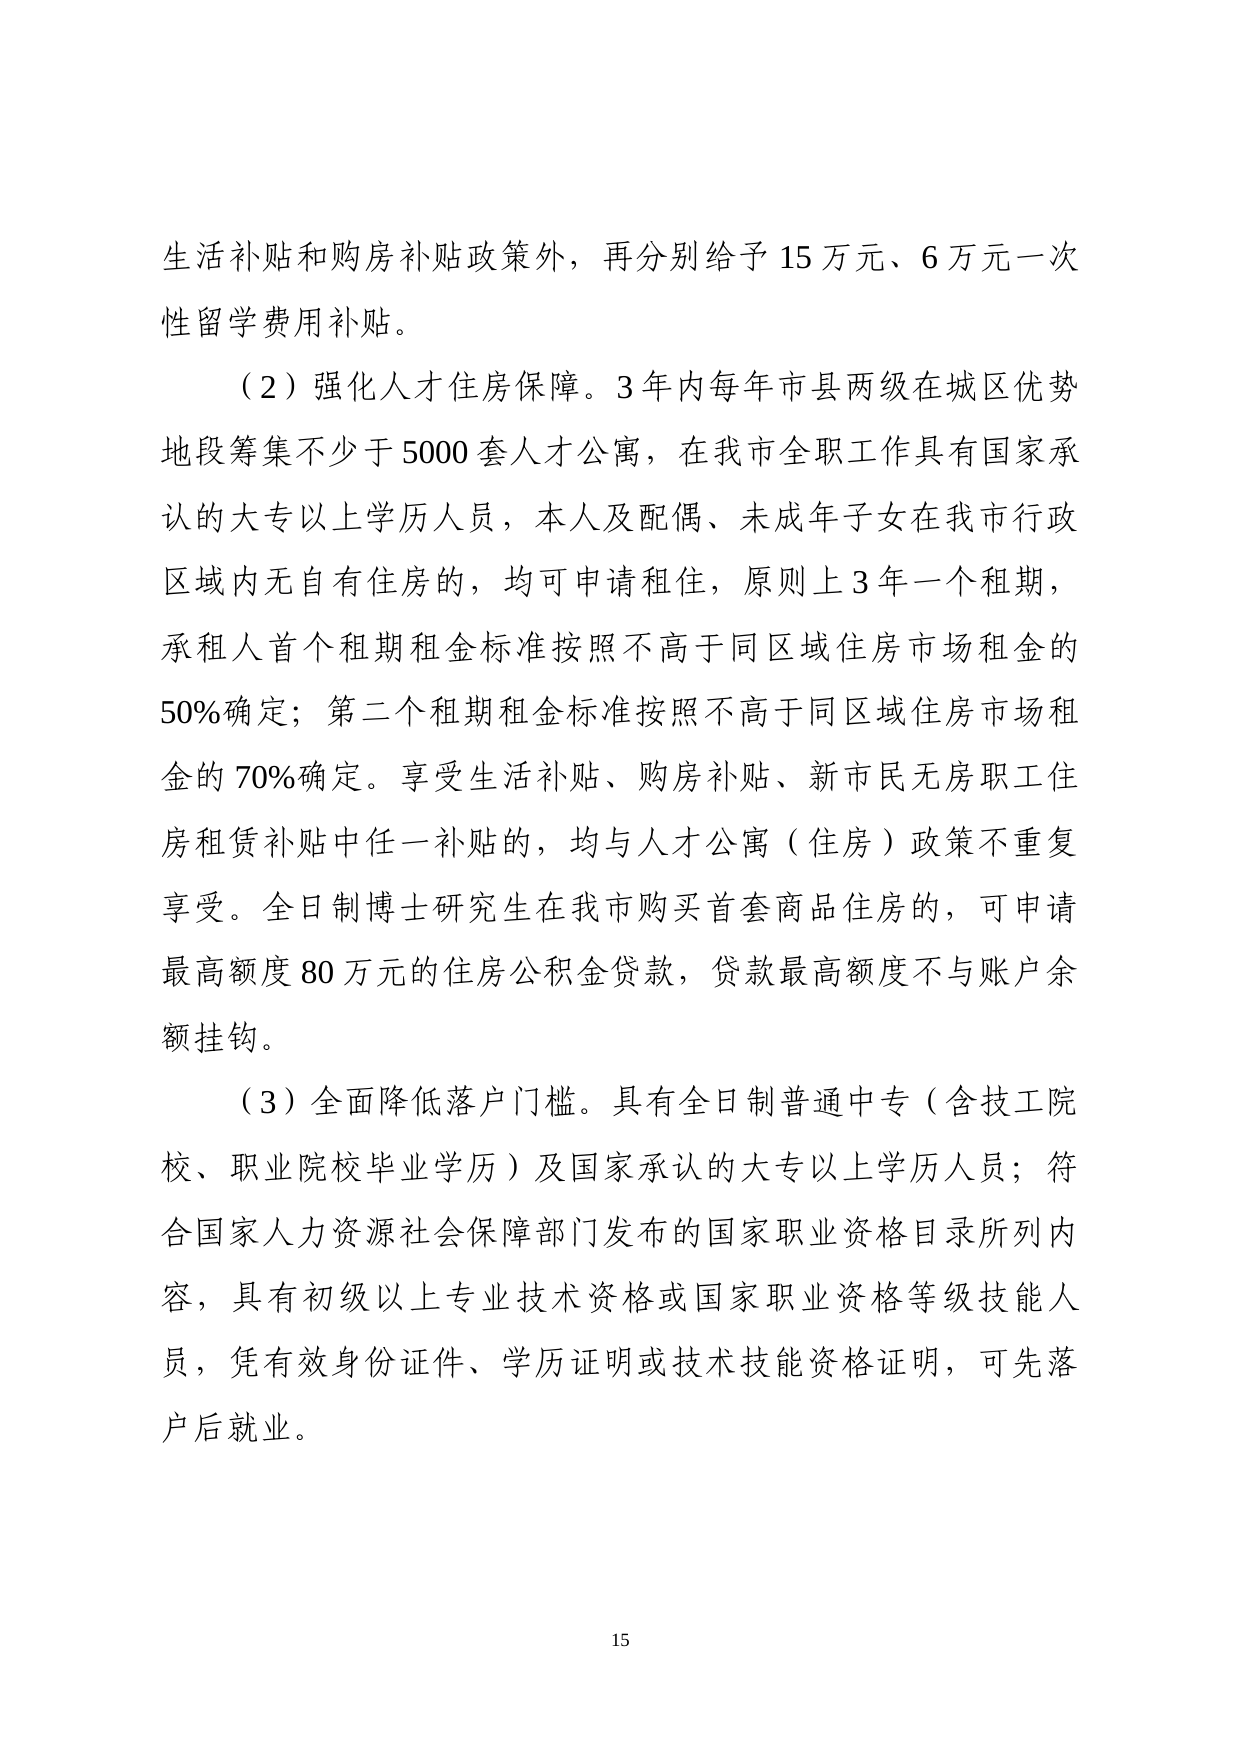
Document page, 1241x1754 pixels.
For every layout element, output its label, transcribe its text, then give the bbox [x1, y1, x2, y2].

text （2）强化人才住房保障。3年内每年市县两级在城区优势地段筹集不少于5000套人才公寓，在我市全职工作具有国家承认的大专以上学历人员，本人及配偶、未成年子女在我市行政区域内无自有住房的，均可申请租住，原则上3年一个租期，承租人首个租期租金标准按照不高于同区域住房市场租金的50%确定；第二个租期租金标准按照不高于同区域住房市场租金的70%确定。享受生活补贴、购房补贴、新市民无房职工住房租赁补贴中任一补贴的，均与人才公寓（住房）政策不重复享受。全日制博士研究生在我市购买首套商品住房的，可申请最高额度80万元的住房公积金贷款，贷款最高额度不与账户余额挂钩。 [159, 352, 1081, 1067]
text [159, 222, 1081, 352]
text （3）全面降低落户门槛。具有全日制普通中专（含技工院校、职业院校毕业学历）及国家承认的大专以上学历人员；符合国家人力资源社会保障部门发布的国家职业资格目录所列内容，具有初级以上专业技术资格或国家职业资格等级技能人员，凭有效身份证件、学历证明或技术技能资格证明，可先落户后就业。 [159, 1067, 1081, 1457]
